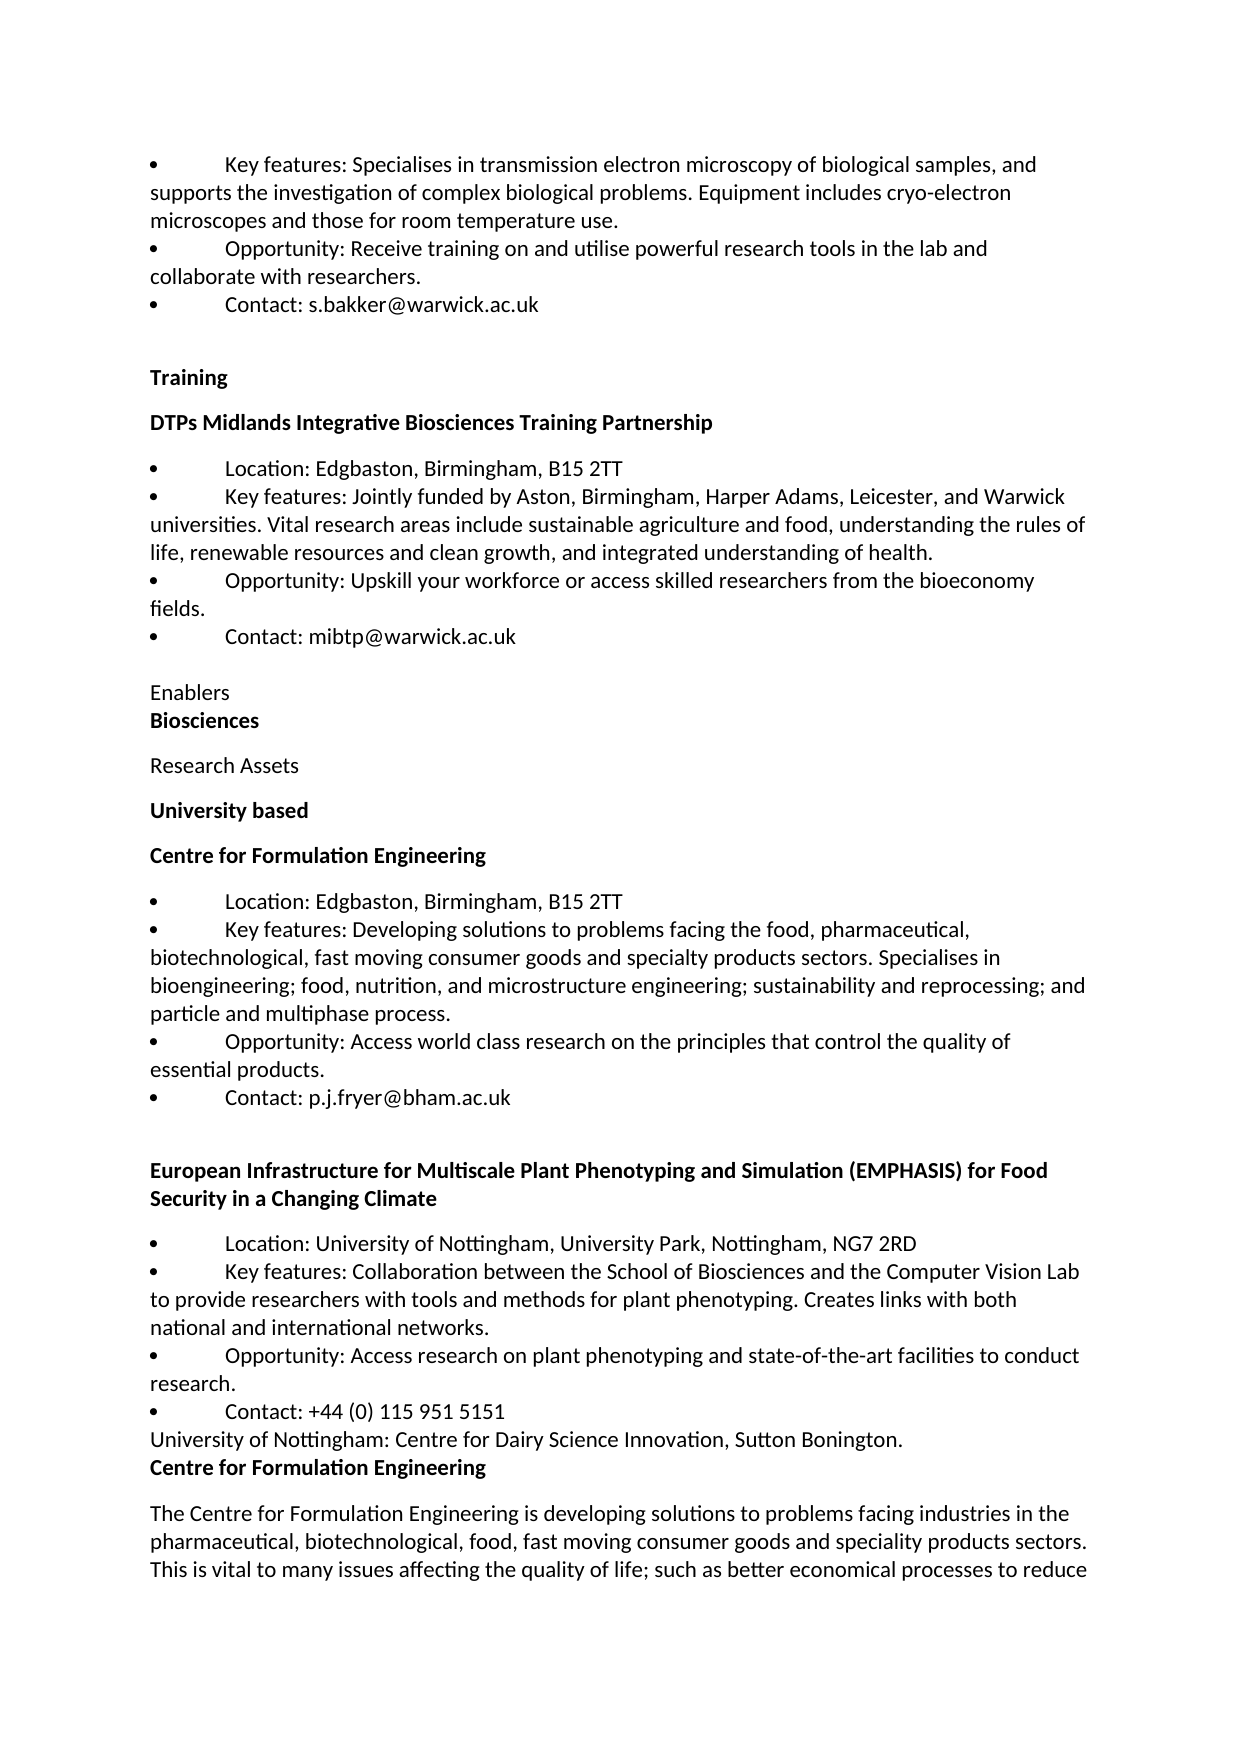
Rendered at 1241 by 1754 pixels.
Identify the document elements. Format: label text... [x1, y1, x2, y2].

list Contact: mibtp@warwick.ac.uk [150, 622, 1090, 650]
list Opportunity: Access world class research on the principles that control the quality of essential products. [150, 1027, 1090, 1083]
text Centre for Formulation Engineering [150, 1453, 1090, 1482]
text University based [150, 796, 1090, 824]
list Opportunity: Access research on plant phenotyping and state-of-the-art facilities to conduct research. [150, 1341, 1090, 1397]
list Key features: Developing solutions to problems facing the food, pharmaceutical, biotechnological, fast moving consumer goods and specialty products sectors. Specialises in bioengineering; food, nutrition, and microstructure engineering; sustainability and reprocessing; and particle and multiphase process. [150, 915, 1090, 1027]
text Centre for Formulation Engineering [150, 842, 1090, 869]
list Key features: Collaboration between the School of Biosciences and the Computer Vision Lab to provide researchers with tools and methods for plant phenotyping. Creates links with both national and international networks. [150, 1257, 1090, 1341]
list Contact: p.j.fryer@bham.ac.uk [150, 1083, 1090, 1111]
list Location: Edgbaston, Birmingham, B15 2TT [150, 887, 1090, 915]
text Biosciences [150, 706, 1090, 734]
list Key features: Specialises in transmission electron microscopy of biological samples, and supports the investigation of complex biological problems. Equipment includes cryo-electron microscopes and those for room temperature use. [150, 150, 1090, 234]
text DTPs Midlands Integrative Biosciences Training Partnership [150, 408, 1090, 437]
list Contact: +44 (0) 115 951 5151 [150, 1397, 1090, 1426]
list Opportunity: Upskill your workforce or access skilled researchers from the bioeconomy fields. [150, 566, 1090, 622]
text University of Nottingham: Centre for Dairy Science Innovation, Sutton Bonington. [150, 1426, 1090, 1453]
list Location: University of Nottingham, University Park, Nottingham, NG7 2RD [150, 1229, 1090, 1257]
text Research Assets [150, 751, 1090, 779]
list Contact: s.bakker@warwick.ac.uk [150, 290, 1090, 318]
list Key features: Jointly funded by Aston, Birmingham, Harper Adams, Leicester, and Warwick universities. Vital research areas include sustainable agriculture and food, understanding the rules of life, renewable resources and clean growth, and integrated understanding of health. [150, 482, 1090, 566]
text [150, 1499, 1090, 1583]
text Enablers [150, 678, 1090, 706]
list Location: Edgbaston, Birmingham, B15 2TT [150, 454, 1090, 482]
list Opportunity: Receive training on and utilise powerful research tools in the lab and collaborate with researchers. [150, 234, 1090, 290]
text European Infrastructure for Multiscale Plant Phenotyping and Simulation (EMPHASIS) for Food Security in a Changing Climate [150, 1156, 1090, 1212]
text Training [150, 363, 1090, 391]
